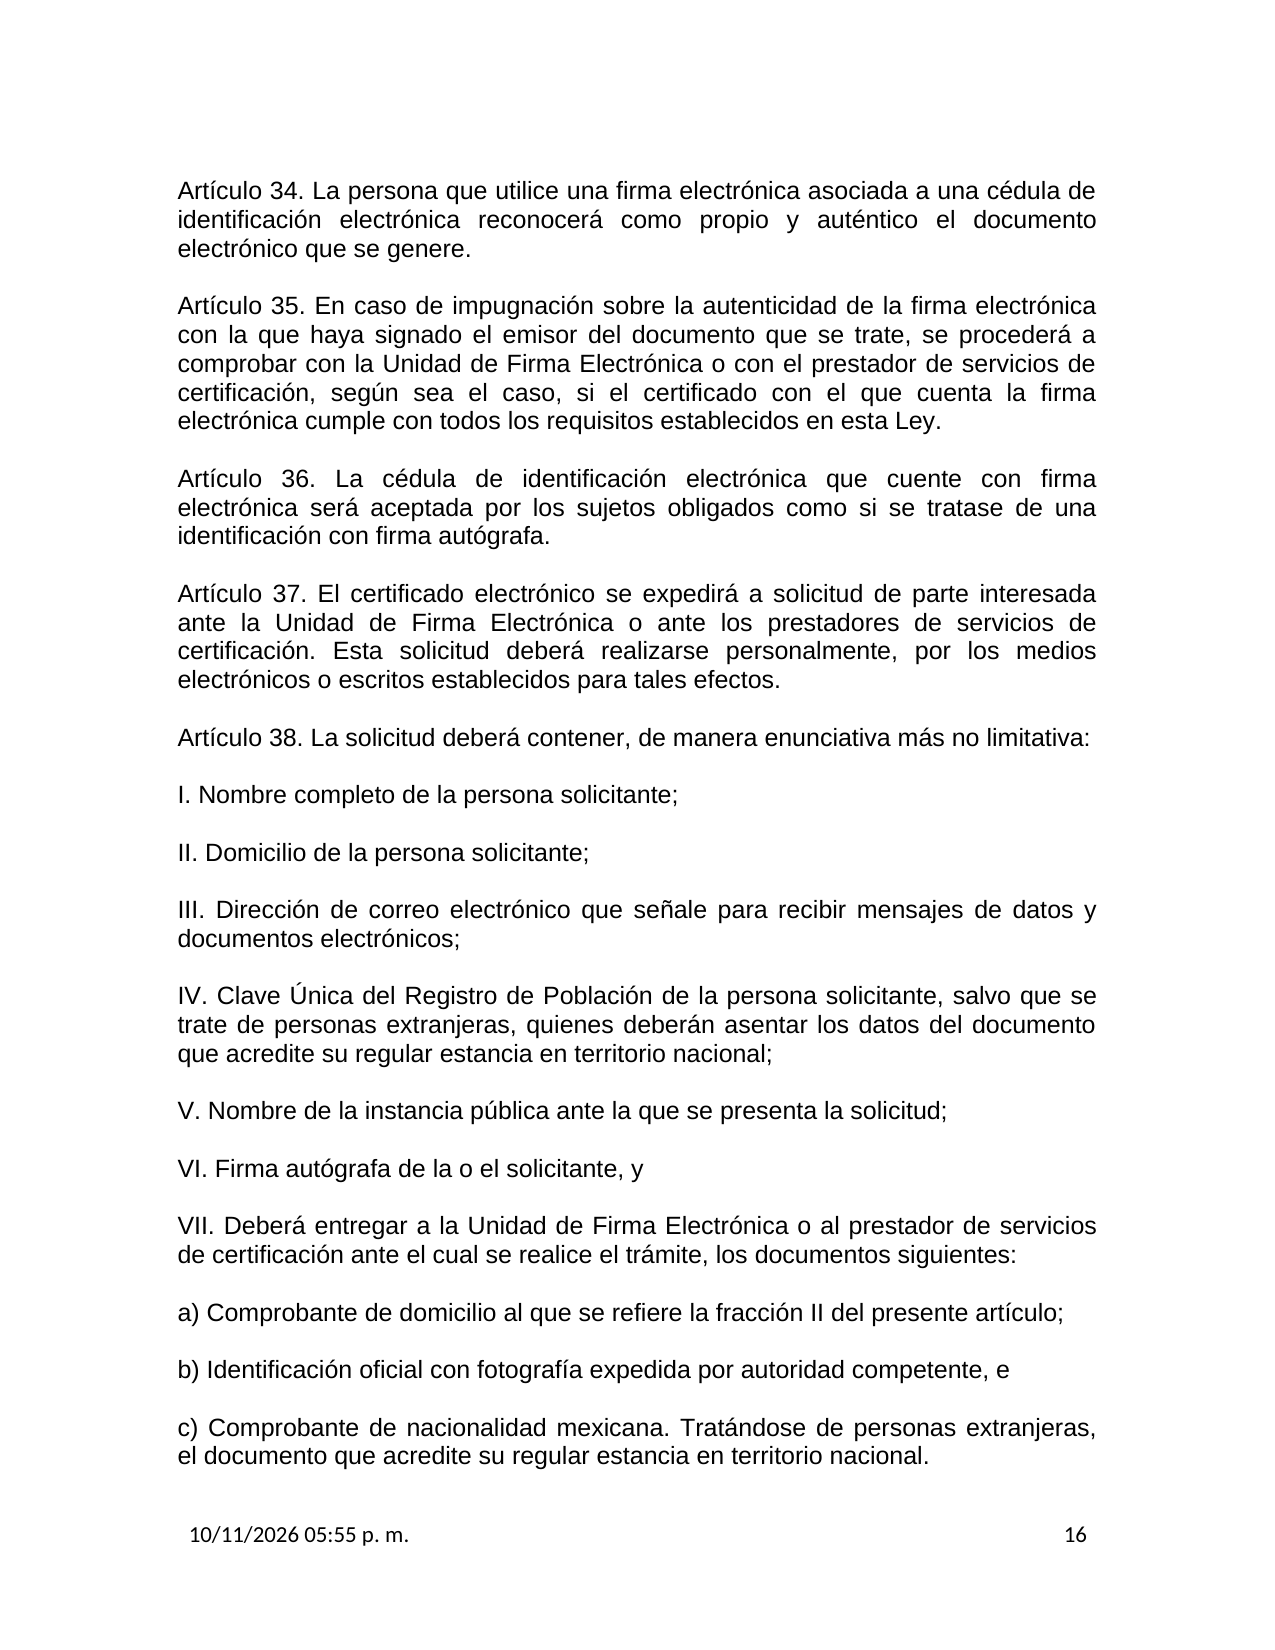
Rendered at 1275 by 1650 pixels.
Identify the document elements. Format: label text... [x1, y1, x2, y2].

text V. Nombre de la instancia pública ante la que se presenta la solicitud; [177, 1096, 1098, 1125]
text IV. Clave Única del Registro de Población de la persona solicitante, salvo que se trate de personas extranjeras, quienes deberán asentar los datos del documento que acredite su regular estancia en territorio nacional; [177, 981, 1098, 1068]
text II. Domicilio de la persona solicitante; [177, 838, 1098, 866]
text VI. Firma autógrafa de la o el solicitante, y [177, 1154, 1098, 1183]
text b) Identificación oficial con fotografía expedida por autoridad competente, e [177, 1355, 1098, 1384]
text I. Nombre completo de la persona solicitante; [177, 780, 1098, 809]
text Artículo 38. La solicitud deberá contener, de manera enunciativa más no limitativa: [177, 723, 1098, 751]
text Artículo 35. En caso de impugnación sobre la autenticidad de la firma electrónica con la que haya signado el emisor del documento que se trate, se procederá a comprobar con la Unidad de Firma Electrónica o con el prestador de servicios de certificación, según sea el caso, si el certificado con el que cuenta la firma electrónica cumple con todos los requisitos establecidos en esta Ley. [177, 291, 1098, 435]
text a) Comprobante de domicilio al que se refiere la fracción II del presente artículo; [177, 1298, 1098, 1326]
text Artículo 37. El certificado electrónico se expedirá a solicitud de parte interesada ante la Unidad de Firma Electrónica o ante los prestadores de servicios de certificación. Esta solicitud deberá realizarse personalmente, por los medios electrónicos o escritos establecidos para tales efectos. [177, 579, 1098, 694]
text III. Dirección de correo electrónico que señale para recibir mensajes de datos y documentos electrónicos; [177, 895, 1098, 953]
text VII. Deberá entregar a la Unidad de Firma Electrónica o al prestador de servicios de certificación ante el cual se realice el trámite, los documentos siguientes: [177, 1211, 1098, 1269]
text Artículo 36. La cédula de identificación electrónica que cuente con firma electrónica será aceptada por los sujetos obligados como si se tratase de una identificación con firma autógrafa. [177, 464, 1098, 550]
text c) Comprobante de nacionalidad mexicana. Tratándose de personas extranjeras, el documento que acredite su regular estancia en territorio nacional. [177, 1413, 1098, 1470]
text Artículo 34. La persona que utilice una firma electrónica asociada a una cédula de identificación electrónica reconocerá como propio y auténtico el documento electrónico que se genere. [177, 176, 1098, 263]
